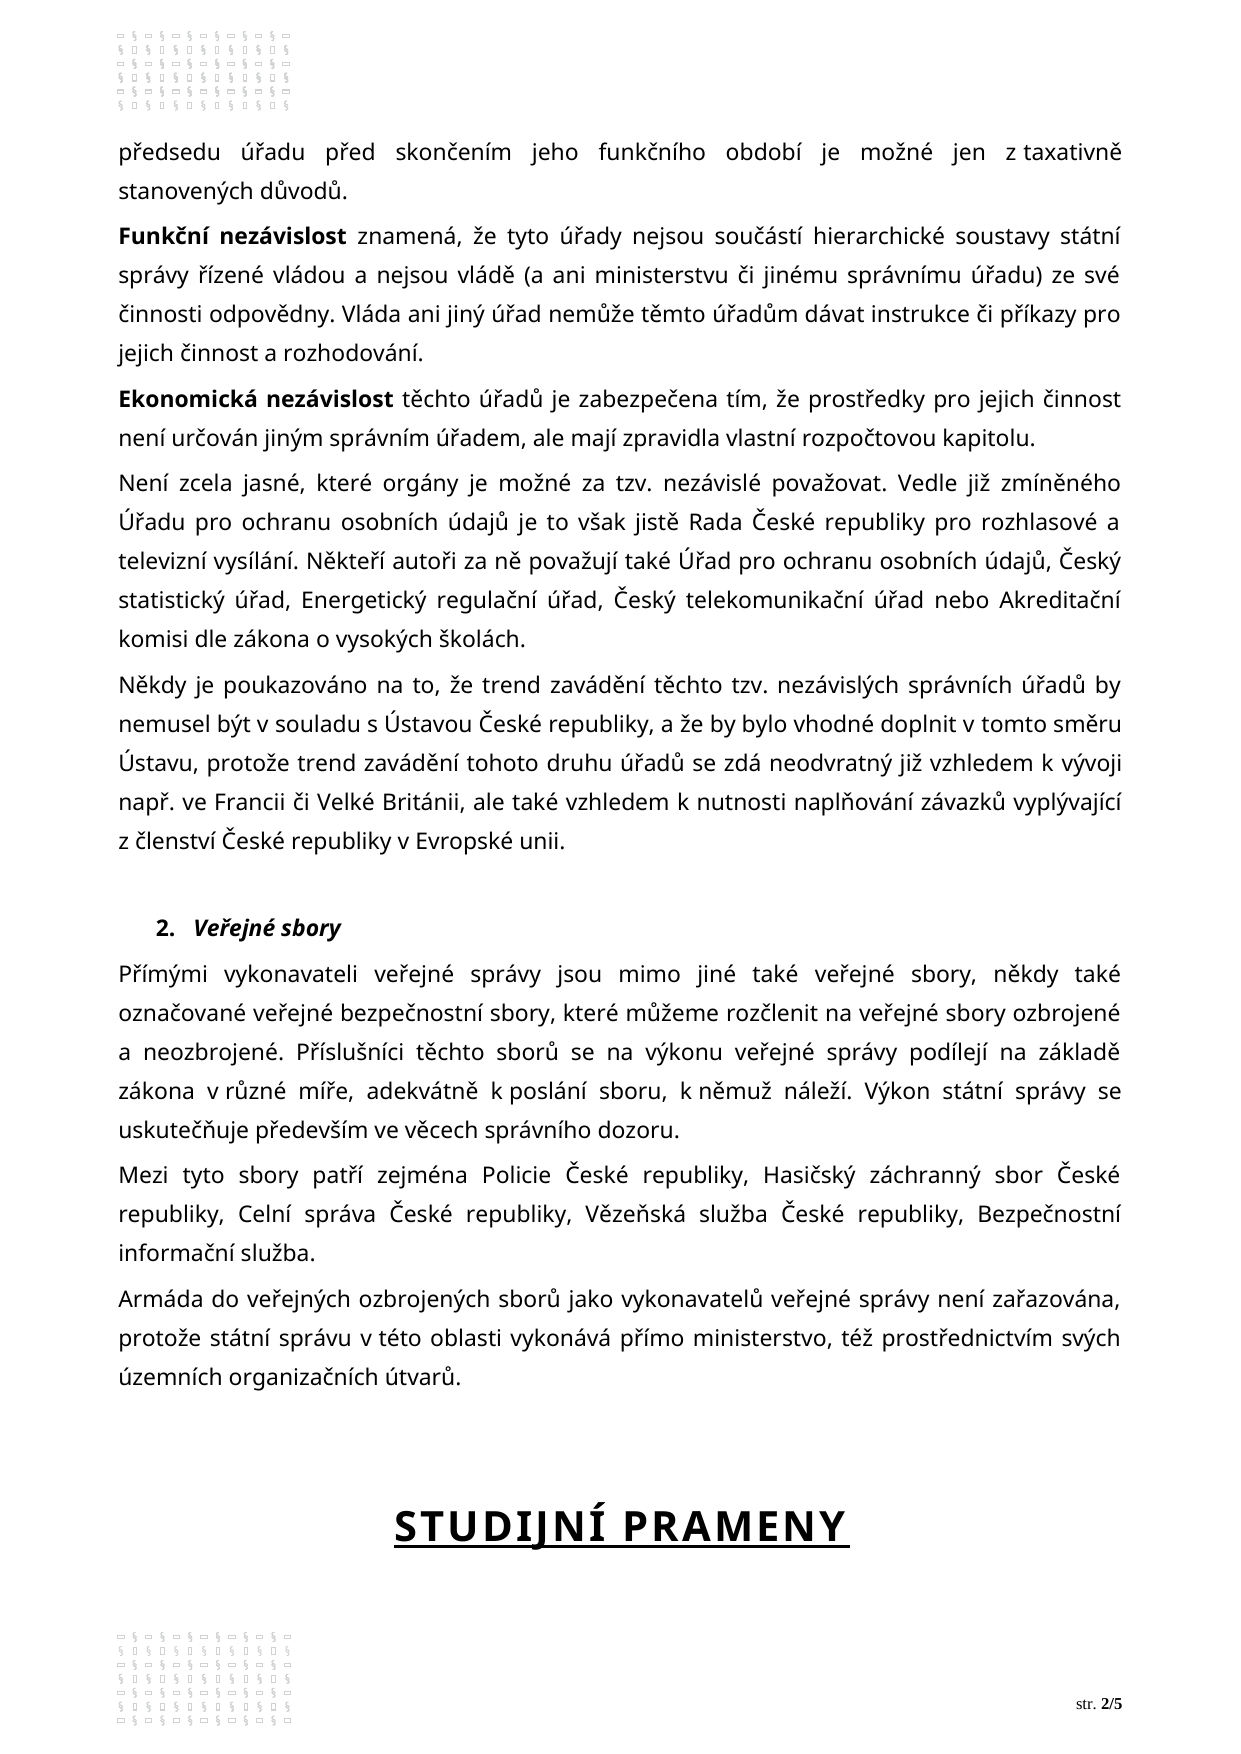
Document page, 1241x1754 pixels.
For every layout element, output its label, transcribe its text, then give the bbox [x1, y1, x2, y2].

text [118, 136, 1122, 206]
text Ekonomická nezávislost těchto úřadů je zabezpečena tím, že prostředky pro jejich činnost není určován jiným správním úřadem, ale mají zpravidla vlastní rozpočtovou kapitolu. [118, 383, 1122, 453]
title STUDIJNÍ PRAMENY [118, 1497, 1122, 1554]
text Funkční nezávislost znamená, že tyto úřady nejsou součástí hierarchické soustavy státní správy řízené vládou a nejsou vládě (a ani ministerstvu či jinému správnímu úřadu) ze své činnosti odpovědny. Vláda ani jiný úřad nemůže těmto úřadům dávat instrukce či příkazy pro jejich činnost a rozhodování. [118, 220, 1122, 369]
text Není zcela jasné, které orgány je možné za tzv. nezávislé považovat. Vedle již zmíněného Úřadu pro ochranu osobních údajů je to však jistě Rada České republiky pro rozhlasové a televizní vysílání. Někteří autoři za ně považují také Úřad pro ochranu osobních údajů, Český statistický úřad, Energetický regulační úřad, Český telekomunikační úřad nebo Akreditační komisi dle zákona o vysokých školách. [118, 467, 1122, 654]
text Mezi tyto sbory patří zejména Policie České republiky, Hasičský záchranný sbor České republiky, Celní správa České republiky, Vězeňská služba České republiky, Bezpečnostní informační služba. [118, 1159, 1122, 1269]
text Přímými vykonavateli veřejné správy jsou mimo jiné také veřejné sbory, někdy také označované veřejné bezpečnostní sbory, které můžeme rozčlenit na veřejné sbory ozbrojené a neozbrojené. Příslušníci těchto sborů se na výkonu veřejné správy podílejí na základě zákona v různé míře, adekvátně k poslání sboru, k němuž náleží. Výkon státní správy se uskutečňuje především ve věcech správního dozoru. [118, 958, 1122, 1145]
text Armáda do veřejných ozbrojených sborů jako vykonavatelů veřejné správy není zařazována, protože státní správu v této oblasti vykonává přímo ministerstvo, též prostřednictvím svých územních organizačních útvarů. [118, 1283, 1122, 1392]
list Veřejné sbory [156, 912, 1122, 944]
text Někdy je poukazováno na to, že trend zavádění těchto tzv. nezávislých správních úřadů by nemusel být v souladu s Ústavou České republiky, a že by bylo vhodné doplnit v tomto směru Ústavu, protože trend zavádění tohoto druhu úřadů se zdá neodvratný již vzhledem k vývoji např. ve Francii či Velké Británii, ale také vzhledem k nutnosti naplňování závazků vyplývající z členství České republiky v Evropské unii. [118, 669, 1122, 856]
